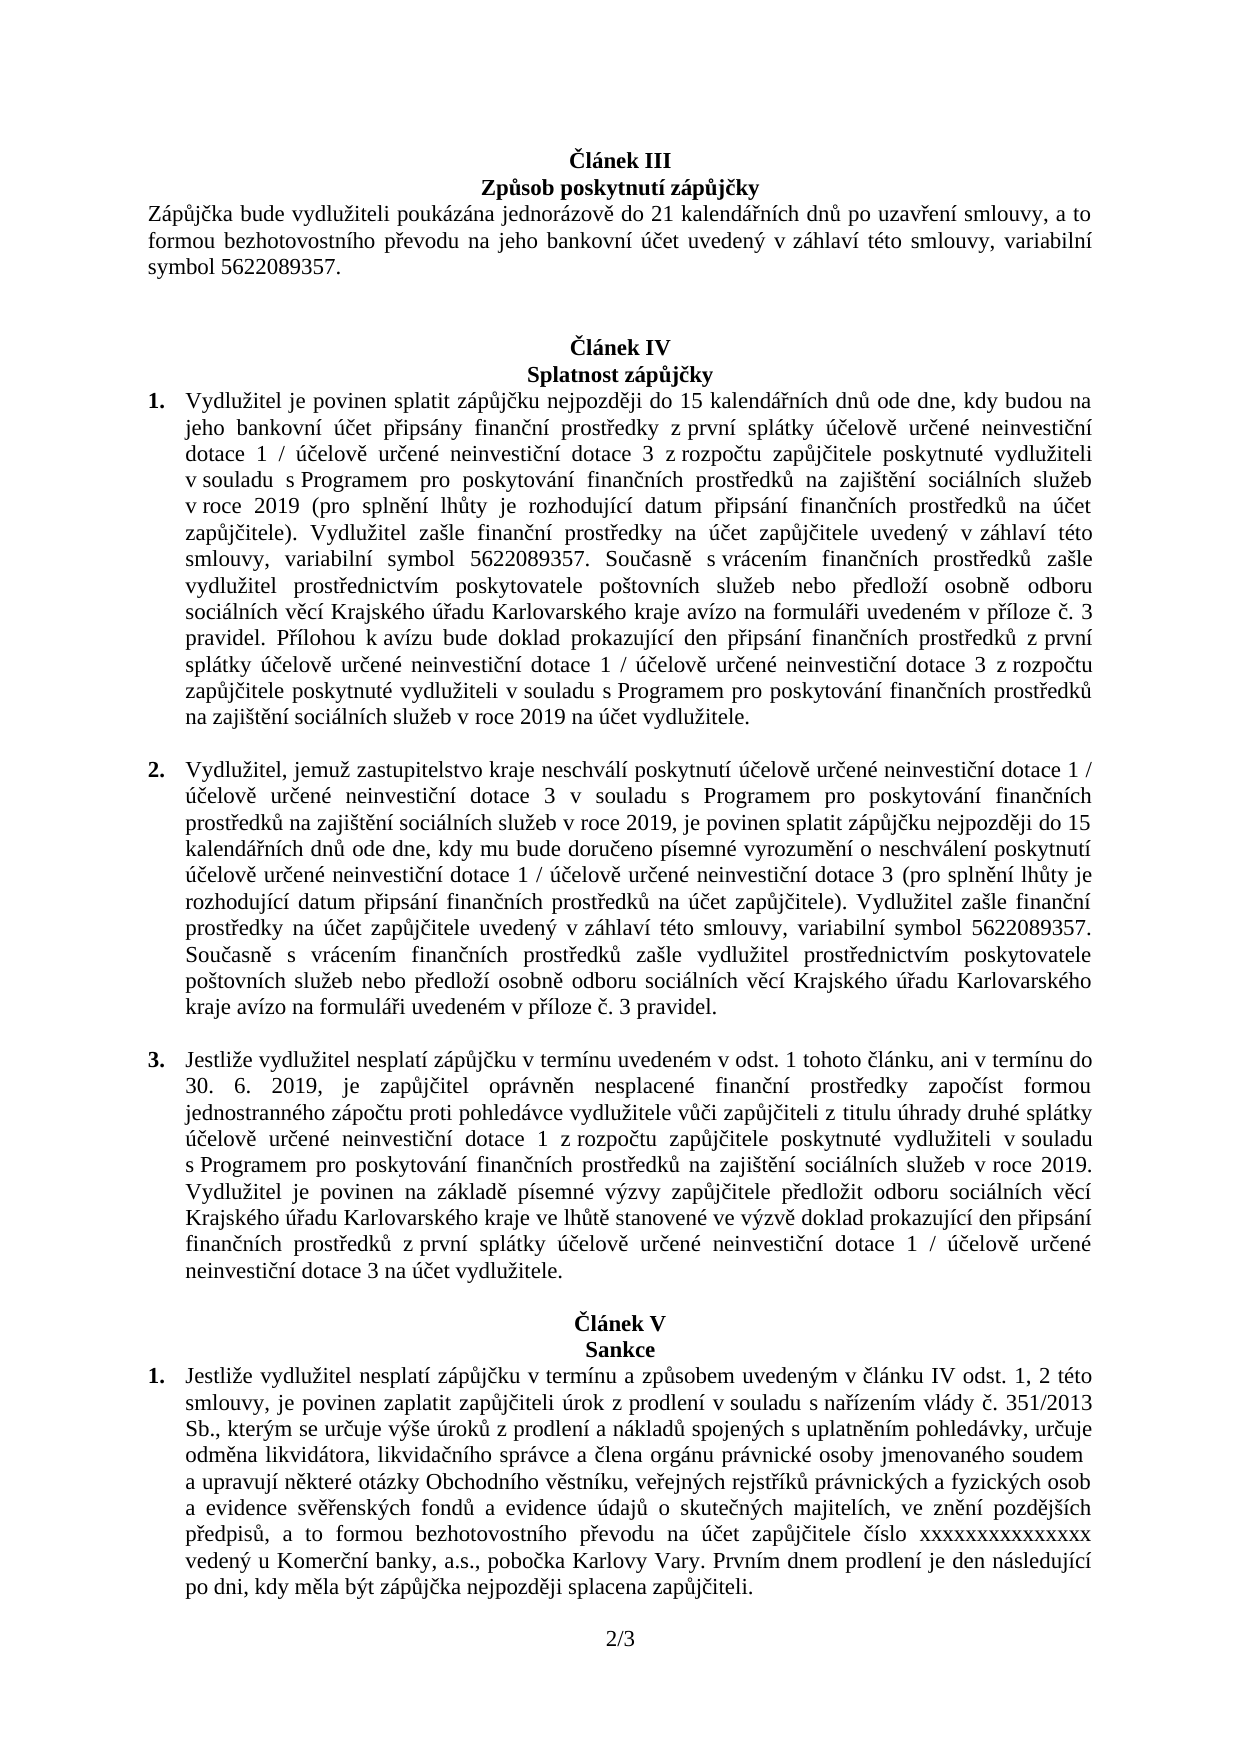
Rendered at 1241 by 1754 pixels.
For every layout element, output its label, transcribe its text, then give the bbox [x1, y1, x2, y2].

list Jestliže vydlužitel nesplatí zápůjčku v termínu uvedeném v odst. 1 tohoto článku, ani v termínu do 30. 6. 2019, je zapůjčitel oprávněn nesplacené finanční prostředky započíst formou jednostranného zápočtu proti pohledávce vydlužitele vůči zapůjčiteli z titulu úhrady druhé splátky účelově určené neinvestiční dotace 1 z rozpočtu zapůjčitele poskytnuté vydlužiteli v souladu s Programem pro poskytování finančních prostředků na zajištění sociálních služeb v roce 2019. Vydlužitel je povinen na základě písemné výzvy zapůjčitele předložit odboru sociálních věcí Krajského úřadu Karlovarského kraje ve lhůtě stanovené ve výzvě doklad prokazující den připsání finančních prostředků z první splátky účelově určené neinvestiční dotace 1 / účelově určené neinvestiční dotace 3 na účet vydlužitele. [148, 1046, 1093, 1283]
text Sankce [148, 1336, 1093, 1362]
list Vydlužitel je povinen splatit zápůjčku nejpozději do 15 kalendářních dnů ode dne, kdy budou na jeho bankovní účet připsány finanční prostředky z první splátky účelově určené neinvestiční dotace 1 / účelově určené neinvestiční dotace 3 z rozpočtu zapůjčitele poskytnuté vydlužiteli v souladu s Programem pro poskytování finančních prostředků na zajištění sociálních služeb v roce 2019 (pro splnění lhůty je rozhodující datum připsání finančních prostředků na účet zapůjčitele). Vydlužitel zašle finanční prostředky na účet zapůjčitele uvedený v záhlaví této smlouvy, variabilní symbol 5622089357. Současně s vrácením finančních prostředků zašle vydlužitel prostřednictvím poskytovatele poštovních služeb nebo předloží osobně odboru sociálních věcí Krajského úřadu Karlovarského kraje avízo na formuláři uvedeném v příloze č. 3 pravidel. Přílohou k avízu bude doklad prokazující den připsání finančních prostředků z první splátky účelově určené neinvestiční dotace 1 / účelově určené neinvestiční dotace 3 z rozpočtu zapůjčitele poskytnuté vydlužiteli v souladu s Programem pro poskytování finančních prostředků na zajištění sociálních služeb v roce 2019 na účet vydlužitele. [148, 387, 1093, 730]
text Splatnost zápůjčky [148, 361, 1093, 387]
text Článek IV [148, 334, 1093, 361]
list Jestliže vydlužitel nesplatí zápůjčku v termínu a způsobem uvedeným v článku IV odst. 1, 2 této smlouvy, je povinen zaplatit zapůjčiteli úrok z prodlení v souladu s nařízením vlády č. 351/2013 Sb., kterým se určuje výše úroků z prodlení a nákladů spojených s uplatněním pohledávky, určuje odměna likvidátora, likvidačního správce a člena orgánu právnické osoby jmenovaného soudem a upravují některé otázky Obchodního věstníku, veřejných rejstříků právnických a fyzických osob a evidence svěřenských fondů a evidence údajů o skutečných majitelích, ve znění pozdějších předpisů, a to formou bezhotovostního převodu na účet zapůjčitele číslo xxxxxxxxxxxxxxx vedený u Komerční banky, a.s., pobočka Karlovy Vary. Prvním dnem prodlení je den následující po dni, kdy měla být zápůjčka nejpozději splacena zapůjčiteli. [148, 1362, 1093, 1599]
text Článek III [148, 148, 1093, 174]
text Zápůjčka bude vydlužiteli poukázána jednorázově do 21 kalendářních dnů po uzavření smlouvy, a to formou bezhotovostního převodu na jeho bankovní účet uvedený v záhlaví této smlouvy, variabilní symbol 5622089357. [148, 200, 1093, 279]
list Vydlužitel, jemuž zastupitelstvo kraje neschválí poskytnutí účelově určené neinvestiční dotace 1 / účelově určené neinvestiční dotace 3 v souladu s Programem pro poskytování finančních prostředků na zajištění sociálních služeb v roce 2019, je povinen splatit zápůjčku nejpozději do 15 kalendářních dnů ode dne, kdy mu bude doručeno písemné vyrozumění o neschválení poskytnutí účelově určené neinvestiční dotace 1 / účelově určené neinvestiční dotace 3 (pro splnění lhůty je rozhodující datum připsání finančních prostředků na účet zapůjčitele). Vydlužitel zašle finanční prostředky na účet zapůjčitele uvedený v záhlaví této smlouvy, variabilní symbol 5622089357. Současně s vrácením finančních prostředků zašle vydlužitel prostřednictvím poskytovatele poštovních služeb nebo předloží osobně odboru sociálních věcí Krajského úřadu Karlovarského kraje avízo na formuláři uvedeném v příloze č. 3 pravidel. [148, 756, 1093, 1020]
text Způsob poskytnutí zápůjčky [148, 174, 1093, 200]
text Článek V [148, 1309, 1093, 1336]
